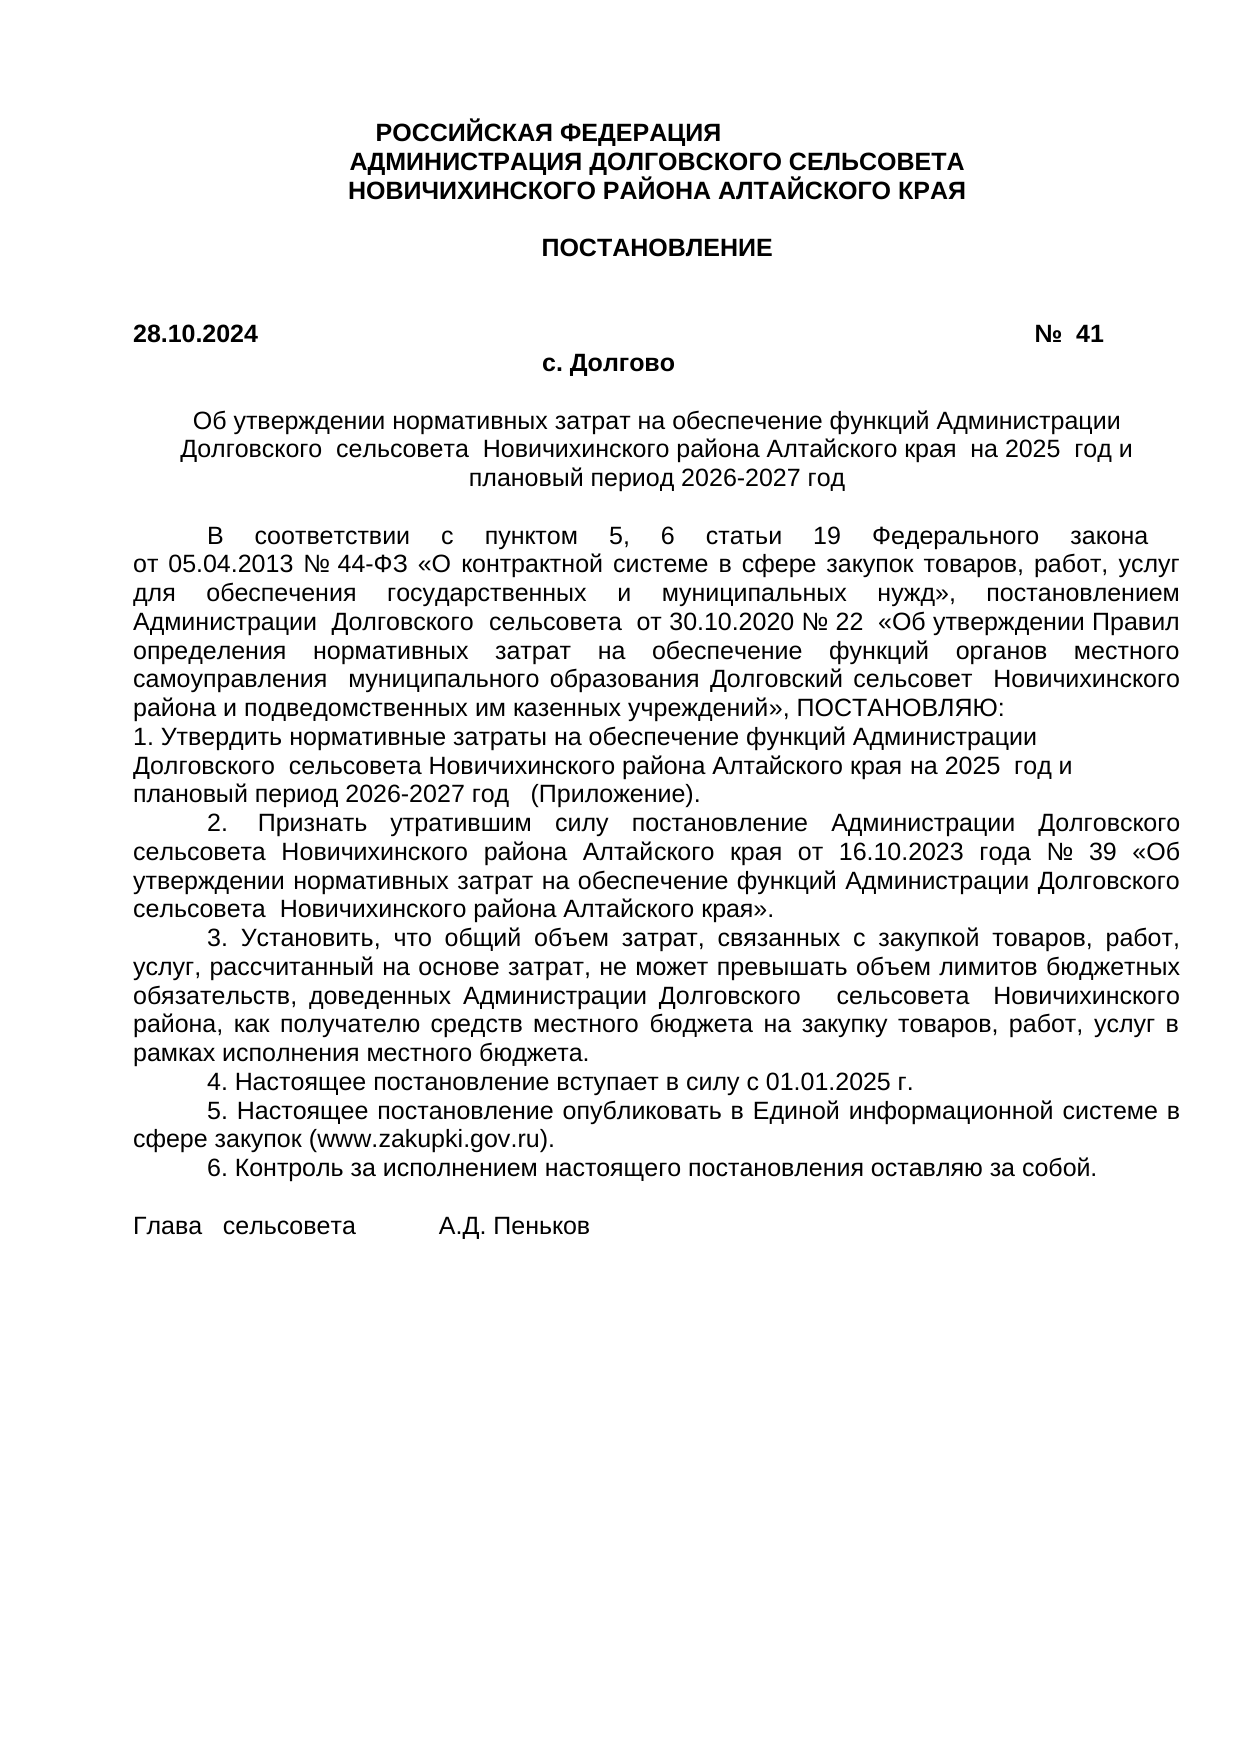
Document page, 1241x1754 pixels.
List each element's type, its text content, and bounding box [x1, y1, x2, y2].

text 4. Настоящее постановление вступает в силу с 01.01.2025 г. [133, 1067, 1181, 1096]
text В соответствии с пунктом 5, 6 статьи 19 Федерального закона от 05.04.2013 № 44-ФЗ «О контрактной системе в сфере закупок товаров, работ, услуг для обеспечения государственных и муниципальных нужд», постановлением Администрации Долговского сельсовета от 30.10.2020 № 22 «Об утверждении Правил определения нормативных затрат на обеспечение функций органов местного самоуправления муниципального образования Долговский сельсовет Новичихинского района и подведомственных им казенных учреждений», ПОСТАНОВЛЯЮ: [133, 521, 1181, 722]
text плановый период 2026-2027 год (Приложение). [133, 779, 1181, 808]
text АДМИНИСТРАЦИЯ ДОЛГОВСКОГО СЕЛЬСОВЕТА [133, 147, 1181, 176]
text 6. Контроль за исполнением настоящего постановления оставляю за собой. [133, 1153, 1181, 1182]
text 2. Признать утратившим силу постановление Администрации Долговского сельсовета Новичихинского района Алтайского края от 16.10.2023 года № 39 «Об утверждении нормативных затрат на обеспечение функций Администрации Долговского сельсовета Новичихинского района Алтайского края». [133, 808, 1181, 923]
text 5. Настоящее постановление опубликовать в Единой информационной системе в сфере закупок (www.zakupki.gov.ru). [133, 1096, 1181, 1153]
text ПОСТАНОВЛЕНИЕ [133, 233, 1181, 262]
text НОВИЧИХИНСКОГО РАЙОНА АЛТАЙСКОГО КРАЯ [133, 176, 1181, 204]
text плановый период 2026-2027 год [133, 463, 1181, 492]
text Глава сельсовета А.Д. Пеньков [133, 1211, 1181, 1239]
text РОССИЙСКАЯ ФЕДЕРАЦИЯ [133, 118, 1188, 147]
text Долговского сельсовета Новичихинского района Алтайского края на 2025 год и [133, 434, 1181, 463]
text 1. Утвердить нормативные затраты на обеспечение функций Администрации Долговского сельсовета Новичихинского района Алтайского края на 2025 год и [133, 722, 1181, 779]
text Об утверждении нормативных затрат на обеспечение функций Администрации [133, 406, 1181, 434]
text 3. Установить, что общий объем затрат, связанных с закупкой товаров, работ, услуг, рассчитанный на основе затрат, не может превышать объем лимитов бюджетных обязательств, доведенных Администрации Долговского сельсовета Новичихинского района, как получателю средств местного бюджета на закупку товаров, работ, услуг в рамках исполнения местного бюджета. [133, 923, 1181, 1067]
text с. Долгово [133, 348, 1181, 377]
text 28.10.2024 № 41 [133, 319, 1181, 348]
